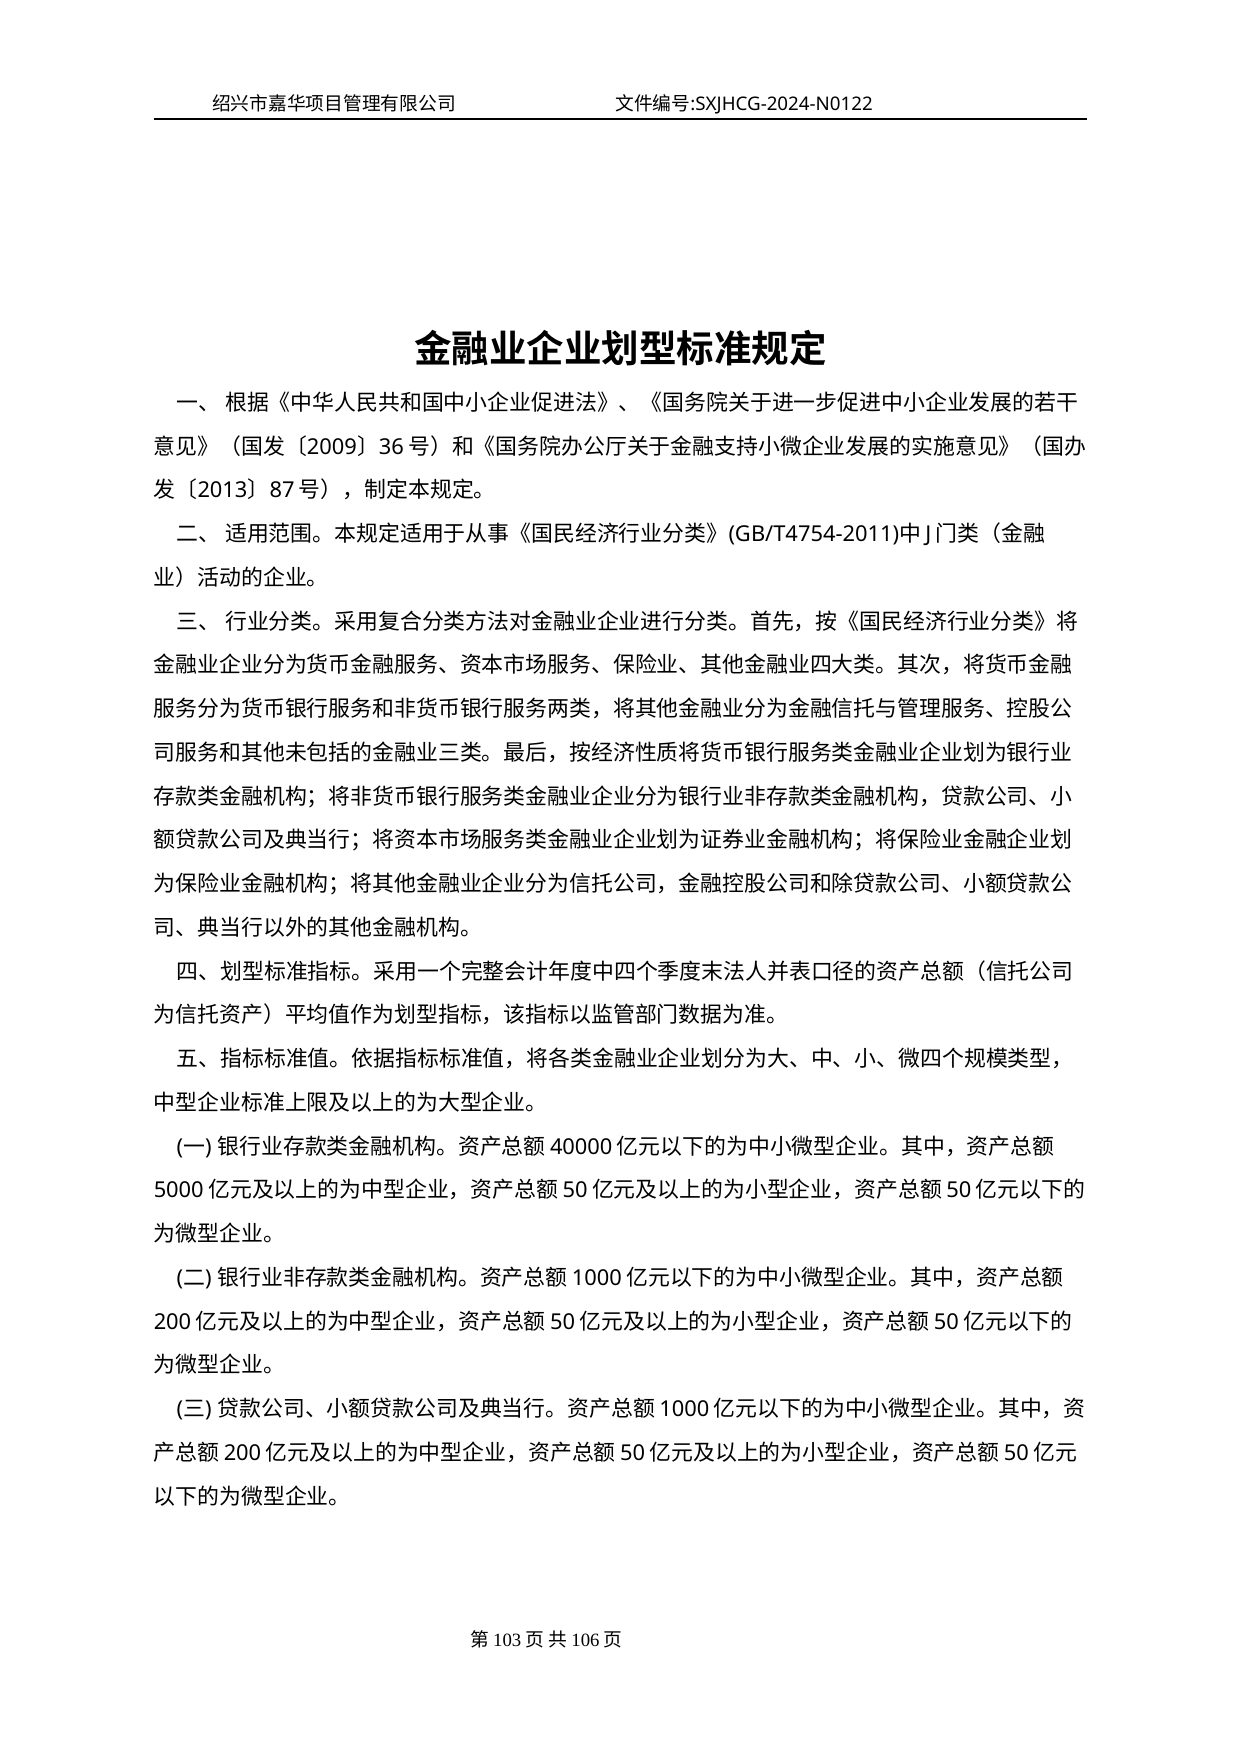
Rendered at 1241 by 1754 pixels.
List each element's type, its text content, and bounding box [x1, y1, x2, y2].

text 三、 行业分类。采用复合分类方法对金融业企业进行分类。首先，按《国民经济行业分类》将金融业企业分为货币金融服务、资本市场服务、保险业、其他金融业四大类。其次，将货币金融服务分为货币银行服务和非货币银行服务两类，将其他金融业分为金融信托与管理服务、控股公司服务和其他未包括的金融业三类。最后，按经济性质将货币银行服务类金融业企业划为银行业存款类金融机构；将非货币银行服务类金融业企业分为银行业非存款类金融机构，贷款公司、小额贷款公司及典当行；将资本市场服务类金融业企业划为证券业金融机构；将保险业金融企业划为保险业金融机构；将其他金融业企业分为信托公司，金融控股公司和除贷款公司、小额贷款公司、典当行以外的其他金融机构。 [153, 592, 1087, 942]
text 四、划型标准指标。采用一个完整会计年度中四个季度末法人并表口径的资产总额（信托公司为信托资产）平均值作为划型指标，该指标以监管部门数据为准。 [153, 942, 1087, 1029]
text (一) 银行业存款类金融机构。资产总额40000亿元以下的为中小微型企业。其中，资产总额5000亿元及以上的为中型企业，资产总额50亿元及以上的为小型企业，资产总额50亿元以下的为微型企业。 [153, 1117, 1087, 1248]
text (二) 银行业非存款类金融机构。资产总额1000亿元以下的为中小微型企业。其中，资产总额200亿元及以上的为中型企业，资产总额50亿元及以上的为小型企业，资产总额50亿元以下的为微型企业。 [153, 1248, 1087, 1379]
text 二、 适用范围。本规定适用于从事《国民经济行业分类》(GB/T4754-2011)中J门类（金融业）活动的企业。 [153, 504, 1087, 592]
text (三) 贷款公司、小额贷款公司及典当行。资产总额1000亿元以下的为中小微型企业。其中，资产总额200亿元及以上的为中型企业，资产总额50亿元及以上的为小型企业，资产总额50亿元以下的为微型企业。 [153, 1379, 1087, 1510]
text 五、指标标准值。依据指标标准值，将各类金融业企业划分为大、中、小、微四个规模类型，中型企业标准上限及以上的为大型企业。 [153, 1029, 1087, 1117]
text 金融业企业划型标准规定 [153, 310, 1087, 373]
text 一、 根据《中华人民共和国中小企业促进法》、《国务院关于进一步促进中小企业发展的若干意见》（国发〔2009〕36号）和《国务院办公厅关于金融支持小微企业发展的实施意见》（国办发〔2013〕87号），制定本规定。 [153, 373, 1087, 504]
